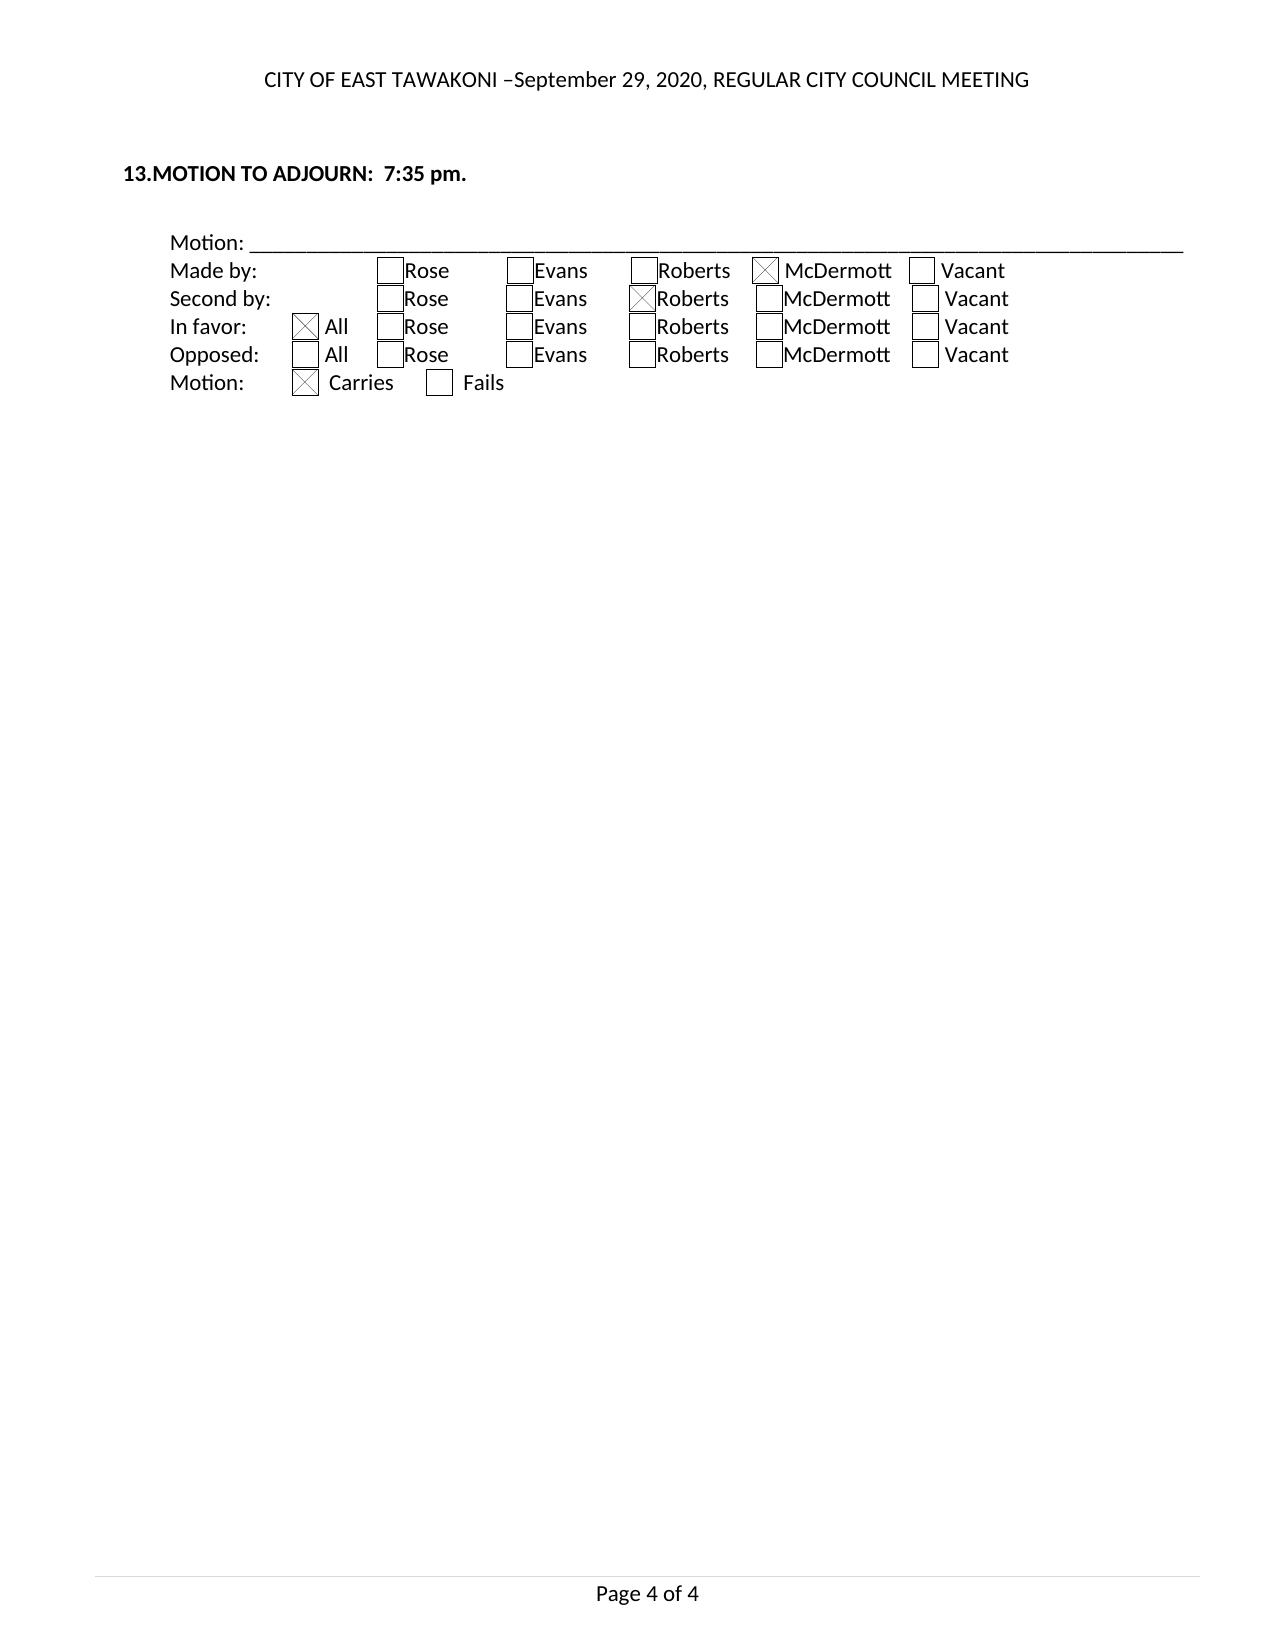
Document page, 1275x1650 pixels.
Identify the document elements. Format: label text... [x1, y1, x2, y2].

text Opposed: All Rose Evans Roberts McDermott Vacant [169, 340, 1200, 368]
text 13.MOTION TO ADJOURN: 7:35 pm. [123, 159, 1182, 187]
text Second by: Rose Evans Roberts McDermott Vacant [169, 284, 629, 312]
text Motion: Carries Fails [169, 368, 292, 396]
list Made by: Rose Evans Roberts McDermott Vacant [169, 256, 752, 284]
text Motion: __________________________________________________________________________________ [169, 228, 1200, 256]
text Second by: Rose Evans Roberts McDermott Vacant [656, 284, 1200, 312]
text Motion: Carries Fails [318, 368, 1200, 396]
text In favor: All Rose Evans Roberts McDermott Vacant [319, 312, 1200, 340]
text In favor: All Rose Evans Roberts McDermott Vacant [169, 312, 292, 340]
list Made by: Rose Evans Roberts McDermott Vacant [779, 256, 1200, 284]
